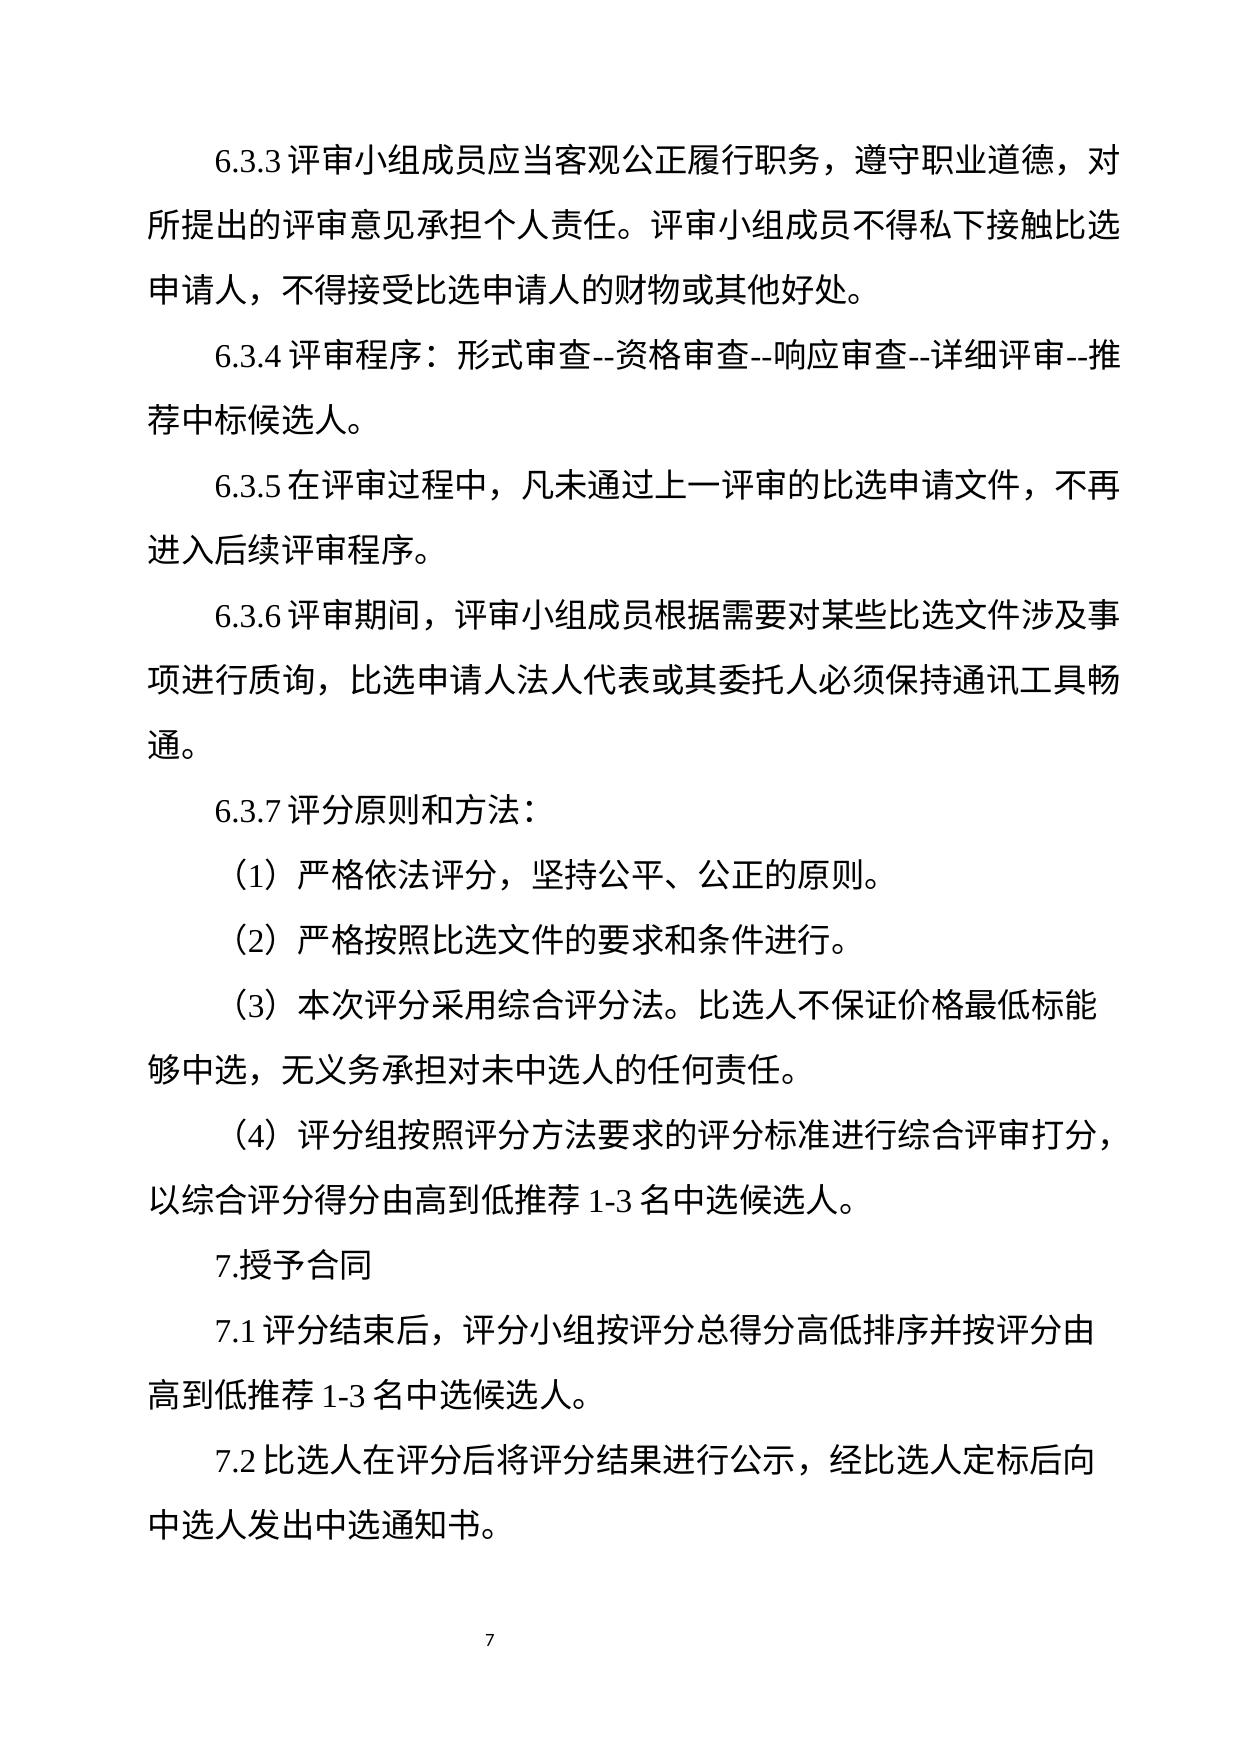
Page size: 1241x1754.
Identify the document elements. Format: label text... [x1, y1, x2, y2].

text 6.3.7评分原则和方法： [148, 775, 1122, 840]
text （2）严格按照比选文件的要求和条件进行。 [148, 905, 1122, 970]
text 6.3.3评审小组成员应当客观公正履行职务，遵守职业道德，对所提出的评审意见承担个人责任。评审小组成员不得私下接触比选申请人，不得接受比选申请人的财物或其他好处。 [148, 125, 1122, 320]
text （1）严格依法评分，坚持公平、公正的原则。 [148, 840, 1122, 905]
text 7.2比选人在评分后将评分结果进行公示，经比选人定标后向中选人发出中选通知书。 [148, 1425, 1122, 1555]
text 6.3.4评审程序：形式审查--资格审查--响应审查--详细评审--推荐中标候选人。 [148, 320, 1122, 450]
text （4）评分组按照评分方法要求的评分标准进行综合评审打分，以综合评分得分由高到低推荐1-3名中选候选人。 [148, 1100, 1122, 1230]
text 6.3.5在评审过程中，凡未通过上一评审的比选申请文件，不再进入后续评审程序。 [148, 450, 1122, 580]
text 7.1评分结束后，评分小组按评分总得分高低排序并按评分由高到低推荐1-3名中选候选人。 [148, 1295, 1122, 1425]
text 7.授予合同 [148, 1230, 1122, 1295]
text （3）本次评分采用综合评分法。比选人不保证价格最低标能够中选，无义务承担对未中选人的任何责任。 [148, 970, 1122, 1100]
text 6.3.6评审期间，评审小组成员根据需要对某些比选文件涉及事项进行质询，比选申请人法人代表或其委托人必须保持通讯工具畅通。 [148, 580, 1122, 775]
